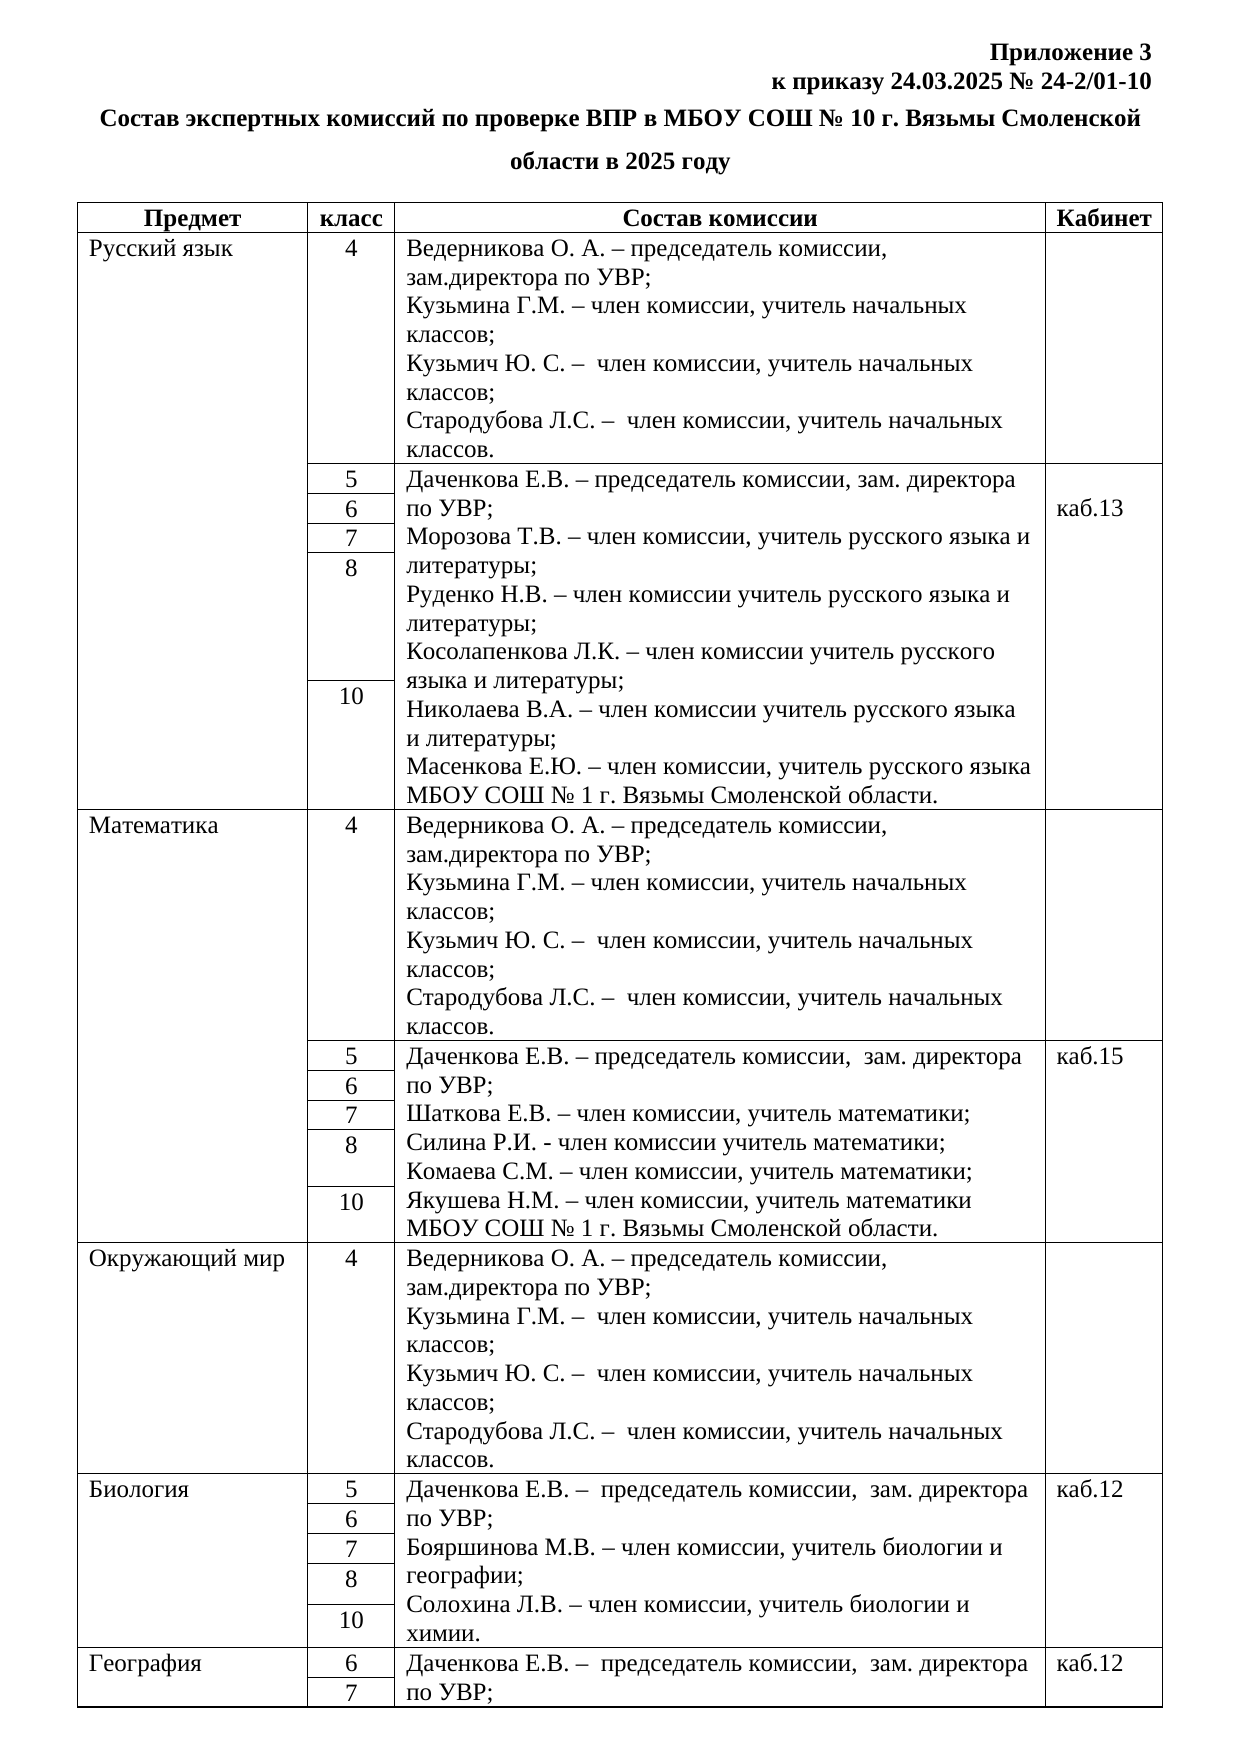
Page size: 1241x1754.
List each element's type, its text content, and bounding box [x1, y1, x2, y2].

table_cell каб.12 [1046, 1474, 1162, 1647]
table_cell каб.15 [1046, 1041, 1162, 1242]
table_header Состав комиссии [395, 203, 1045, 232]
text Состав экспертных комиссий по проверке ВПР в МБОУ СОШ № 10 г. Вязьмы Смоленской области в 2025 году [89, 103, 1152, 175]
table_cell Даченкова Е.В. – председатель комиссии, зам. директора по УВР; Морозова Т.В. – член комиссии, учитель русского языка и литературы; Руденко Н.В. – член комиссии учитель русского языка и литературы; Косолапенкова Л.К. – член комиссии учитель русского языка и литературы; Николаева В.А. – член комиссии учитель русского языка и литературы; Масенкова Е.Ю. – член комиссии, учитель русского языка МБОУ СОШ № 1 г. Вязьмы Смоленской области. [395, 464, 1045, 809]
table_cell 7 [308, 1101, 394, 1129]
table_cell каб.13 [1046, 464, 1162, 809]
table_cell Ведерникова О. А. – председатель комиссии, зам.директора по УВР; Кузьмина Г.М. – член комиссии, учитель начальных классов; Кузьмич Ю. С. – член комиссии, учитель начальных классов; Стародубова Л.С. – член комиссии, учитель начальных классов. [395, 233, 1045, 463]
table_cell [1046, 810, 1162, 1040]
table_cell 6 [308, 1648, 394, 1677]
table_cell 6 [308, 1504, 394, 1533]
table_header Предмет [78, 203, 307, 232]
table_cell Даченкова Е.В. – председатель комиссии, зам. директора по УВР; Шаткова Е.В. – член комиссии, учитель математики; Силина Р.И. - член комиссии учитель математики; Комаева С.М. – член комиссии, учитель математики; Якушева Н.М. – член комиссии, учитель математики МБОУ СОШ № 1 г. Вязьмы Смоленской области. [395, 1041, 1045, 1242]
table_header Кабинет [1046, 203, 1162, 232]
text Приложение 3 [0, 37, 1152, 66]
table_header класс [308, 203, 394, 232]
table_cell [1046, 233, 1162, 463]
table_cell 5 [308, 1041, 394, 1070]
table_cell Биология [78, 1474, 307, 1647]
table_cell 4 [308, 1243, 394, 1473]
table_cell 6 [308, 494, 394, 522]
table_cell Даченкова Е.В. – председатель комиссии, зам. директора по УВР; Бояршинова М.В. – член комиссии, учитель биологии и географии; Каманина Е.А. – член комиссии, учитель географии. [395, 1648, 1045, 1706]
text к приказу 24.03.2025 № 24-2/01-10 [0, 66, 1152, 95]
table_cell 10 [308, 681, 394, 809]
table_cell 4 [308, 233, 394, 463]
table_cell 5 [308, 464, 394, 493]
table_cell 10 [308, 1187, 394, 1242]
table_cell 4 [308, 810, 394, 1040]
table_cell 7 [308, 524, 394, 552]
table_cell 8 [308, 1130, 394, 1186]
table_cell 8 [308, 553, 394, 680]
table_cell 5 [308, 1474, 394, 1503]
table_cell Ведерникова О. А. – председатель комиссии, зам.директора по УВР; Кузьмина Г.М. – член комиссии, учитель начальных классов; Кузьмич Ю. С. – член комиссии, учитель начальных классов; Стародубова Л.С. – член комиссии, учитель начальных классов. [395, 1243, 1045, 1473]
table_cell 8 [308, 1564, 394, 1604]
table_cell 6 [308, 1071, 394, 1099]
table_cell [1046, 1243, 1162, 1473]
table_cell каб.12 [1046, 1648, 1162, 1706]
table_cell Математика [78, 810, 307, 1242]
table_cell 7 [308, 1534, 394, 1563]
table_cell Ведерникова О. А. – председатель комиссии, зам.директора по УВР; Кузьмина Г.М. – член комиссии, учитель начальных классов; Кузьмич Ю. С. – член комиссии, учитель начальных классов; Стародубова Л.С. – член комиссии, учитель начальных классов. [395, 810, 1045, 1040]
table_cell Окружающий мир [78, 1243, 307, 1473]
table_cell Даченкова Е.В. – председатель комиссии, зам. директора по УВР; Бояршинова М.В. – член комиссии, учитель биологии и географии; Солохина Л.В. – член комиссии, учитель биологии и химии. [395, 1474, 1045, 1647]
table_cell 10 [308, 1605, 394, 1647]
table_cell 7 [308, 1678, 394, 1706]
table_cell География [78, 1648, 307, 1706]
table_cell Русский язык [78, 233, 307, 809]
